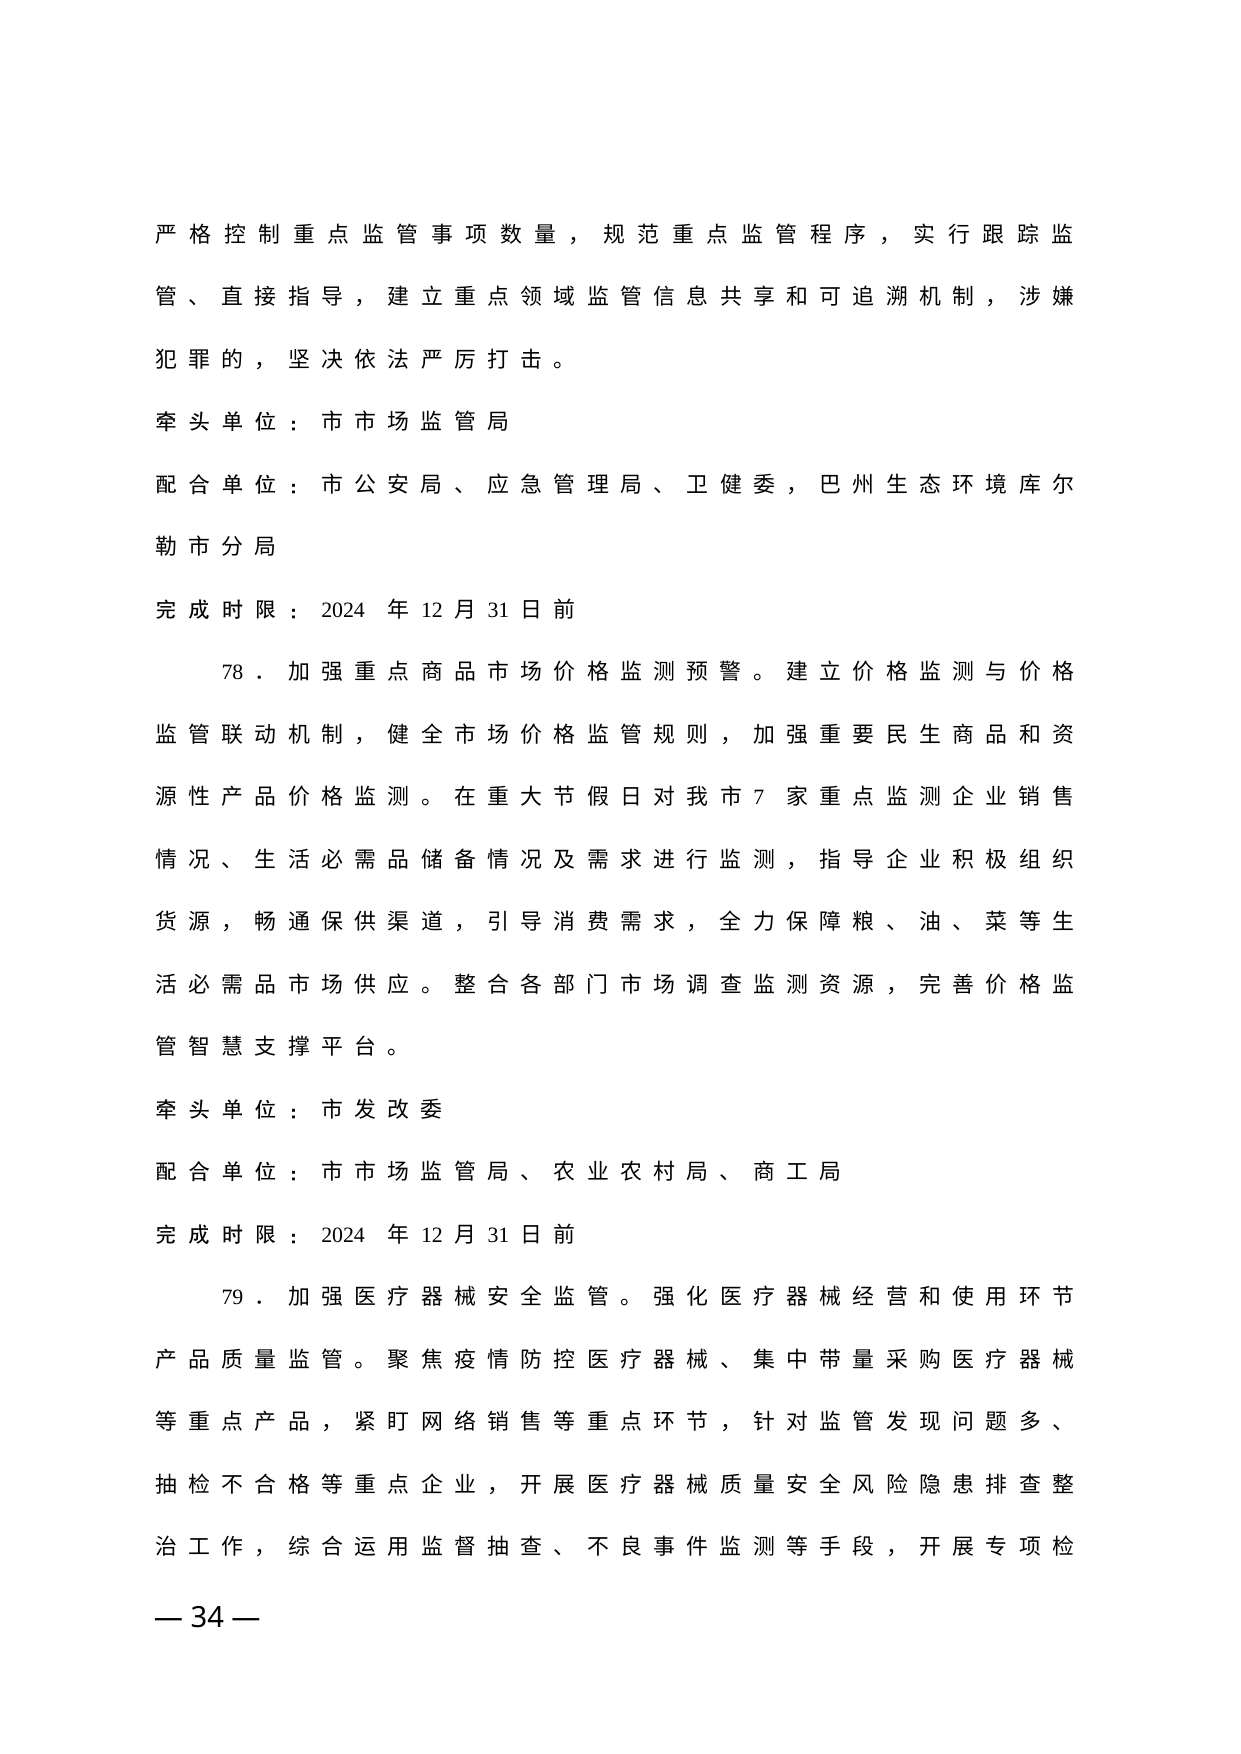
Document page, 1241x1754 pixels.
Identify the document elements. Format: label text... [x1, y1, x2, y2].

text 牵头单位：市市场监管局 [155, 389, 1085, 451]
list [155, 1264, 1085, 1576]
list 加强重点商品市场价格监测预警。建立价格监测与价格监管联动机制，健全市场价格监管规则，加强重要民生商品和资源性产品价格监测。在重大节假日对我市7家重点监测企业销售情况、生活必需品储备情况及需求进行监测，指导企业积极组织货源，畅通保供渠道，引导消费需求，全力保障粮、油、菜等生活必需品市场供应。整合各部门市场调查监测资源，完善价格监管智慧支撑平台。 [155, 639, 1085, 1076]
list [155, 201, 1085, 389]
text 配合单位：市公安局、应急管理局、卫健委，巴州生态环境库尔勒市分局 [155, 451, 1085, 576]
text 完成时限：2024年12月31日前 [155, 576, 1085, 639]
text 配合单位：市市场监管局、农业农村局、商工局 [155, 1139, 1085, 1201]
text 完成时限：2024年12月31日前 [155, 1201, 1085, 1264]
text 牵头单位：市发改委 [155, 1076, 1085, 1139]
